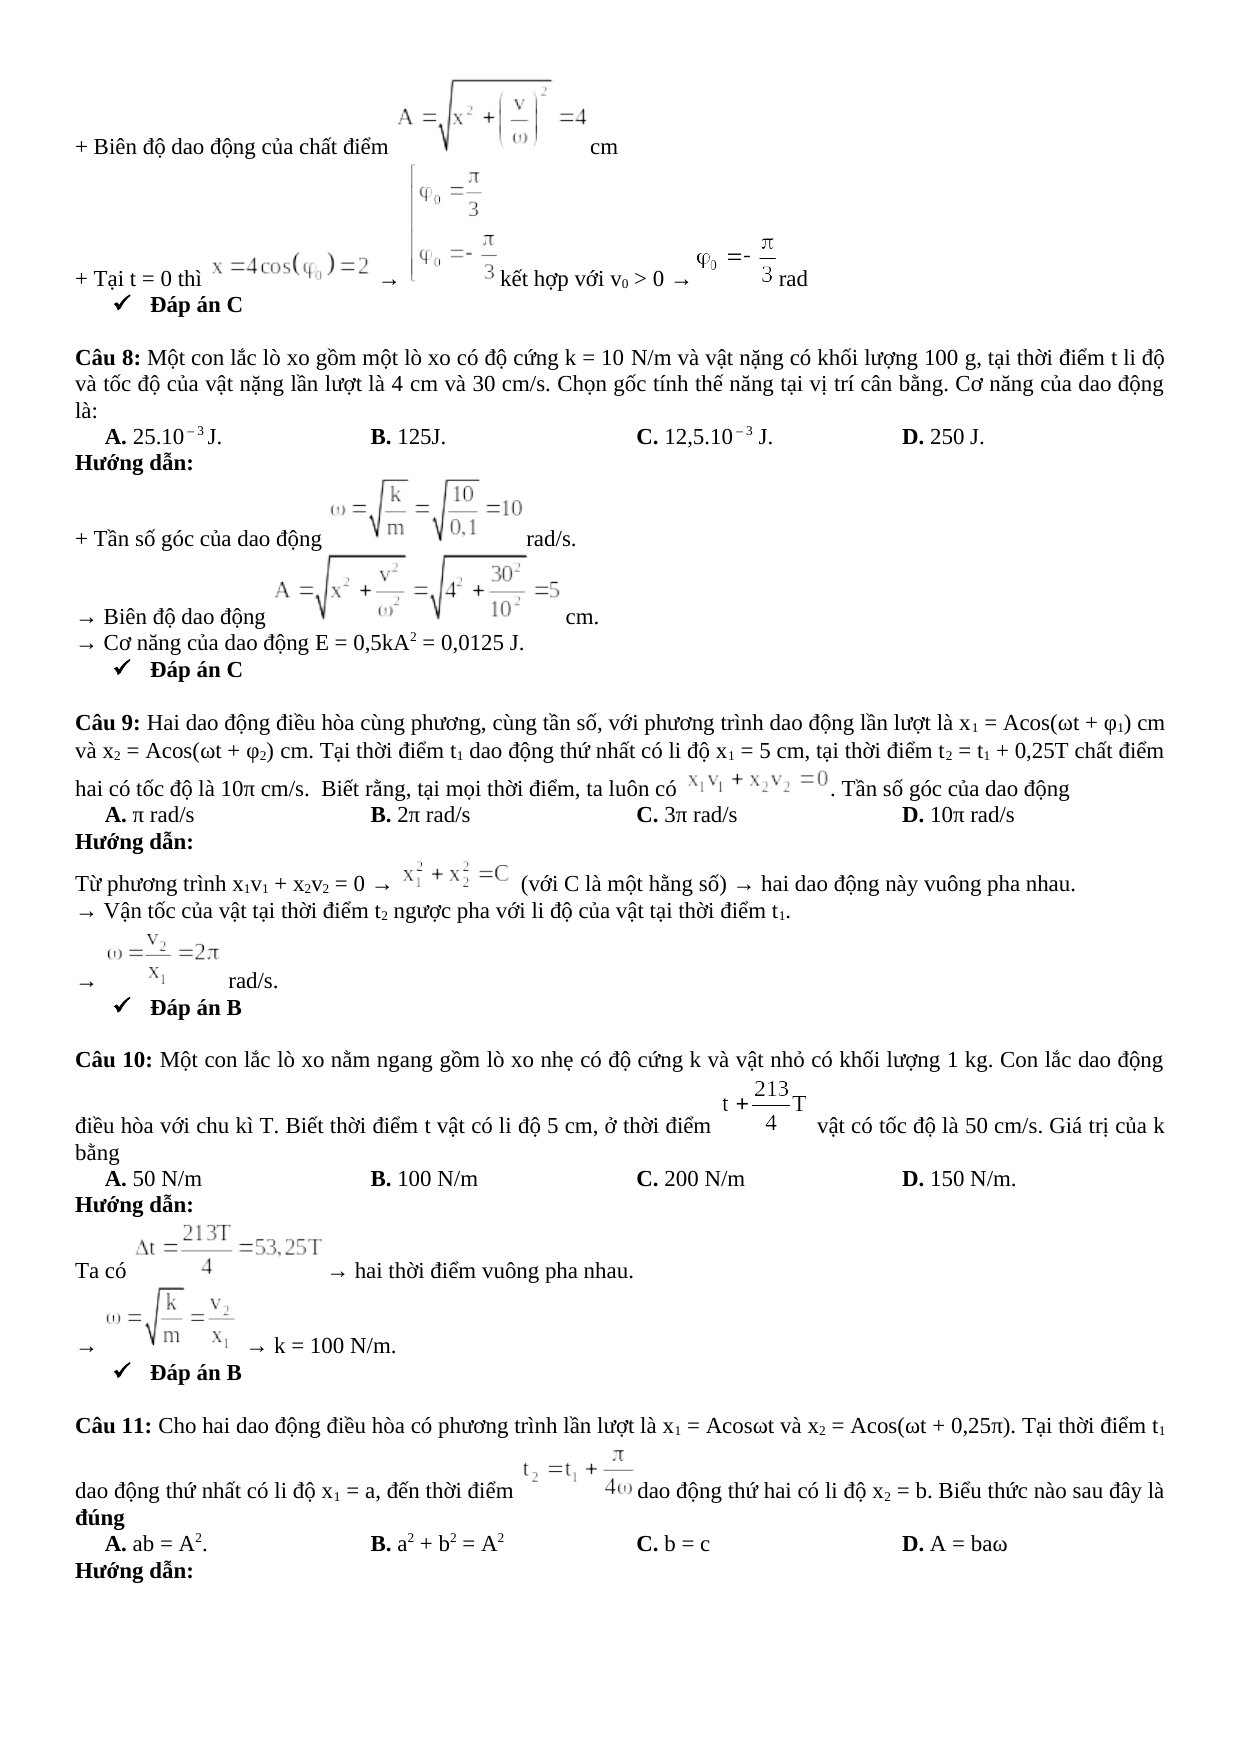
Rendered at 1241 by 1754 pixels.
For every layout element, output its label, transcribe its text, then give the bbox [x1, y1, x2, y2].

text Từ phương trình x1v1 + x2v2 = 0 → (với C là một hằng số) → hai dao động này vuông pha nhau. [75, 854, 1165, 897]
text Hướng dẫn: [75, 449, 1165, 476]
text Câu 10: Một con lắc lò xo nằm ngang gồm lò xo nhẹ có độ cứng k và vật nhỏ có khối lượng 1 kg. Con lắc dao động điều hòa với chu kì T. Biết thời điểm t vật có li độ 5 cm, ở thời điểm vật có tốc độ là 50 cm/s. Giá trị của k bằng [75, 1046, 1165, 1165]
list Đáp án B [112, 994, 1165, 1020]
text A. 50 N/m B. 100 N/m C. 200 N/m D. 150 N/m. [75, 1165, 1165, 1191]
text → Cơ năng của dao động E = 0,5kA2 = 0,0125 J. [75, 629, 1165, 656]
text A. π rad/s B. 2π rad/s C. 3π rad/s D. 10π rad/s [75, 801, 1165, 828]
text Câu 8: Một con lắc lò xo gồm một lò xo có độ cứng k = 10 N/m và vật nặng có khối lượng 100 g, tại thời điểm t li độ và tốc độ của vật nặng lần lượt là 4 cm và 30 cm/s. Chọn gốc tính thế năng tại vị trí cân bằng. Cơ năng của dao động là: [75, 344, 1165, 423]
text → rad/s. [75, 923, 1165, 994]
text + Biên độ dao động của chất điểm cm [75, 75, 1165, 160]
text → → k = 100 N/m. [75, 1284, 1165, 1359]
text + Tần số góc của dao động rad/s. [75, 476, 1165, 551]
text A. 25.10 – 3 J. B. 125J. C. 12,5.10 – 3 J. D. 250 J. [75, 423, 1165, 449]
text Hướng dẫn: [75, 828, 1165, 854]
text + Tại t = 0 thì → kết hợp với v0 > 0 →rad [75, 160, 1165, 291]
text → Biên độ dao động cm. [75, 551, 1165, 629]
text Câu 11: Cho hai dao động điều hòa có phương trình lần lượt là x1 = Acosωt và x2 = Acos(ωt + 0,25π). Tại thời điểm t1 dao động thứ nhất có li độ x1 = a, đến thời điểm dao động thứ hai có li độ x2 = b. Biểu thức nào sau đây là đúng [75, 1412, 1165, 1530]
text Hướng dẫn: [75, 1191, 1165, 1218]
list Đáp án C [112, 291, 1165, 318]
text → Vận tốc của vật tại thời điểm t2 ngược pha với li độ của vật tại thời điểm t1. [75, 897, 1165, 923]
text Ta có → hai thời điểm vuông pha nhau. [75, 1218, 1165, 1284]
text Câu 9: Hai dao động điều hòa cùng phương, cùng tần số, với phương trình dao động lần lượt là x1 = Acos(ωt + φ1) cm và x2 = Acos(ωt + φ2) cm. Tại thời điểm t1 dao động thứ nhất có li độ x1 = 5 cm, tại thời điểm t2 = t1 + 0,25T chất điểm hai có tốc độ là 10π cm/s. Biết rằng, tại mọi thời điểm, ta luôn có . Tần số góc của dao động [75, 708, 1165, 801]
list Đáp án B [112, 1359, 1165, 1385]
text A. ab = A2. B. a2 + b2 = A2 C. b = c D. A = baω [75, 1530, 1165, 1557]
list Đáp án C [112, 656, 1165, 682]
text Hướng dẫn: [75, 1557, 1165, 1583]
